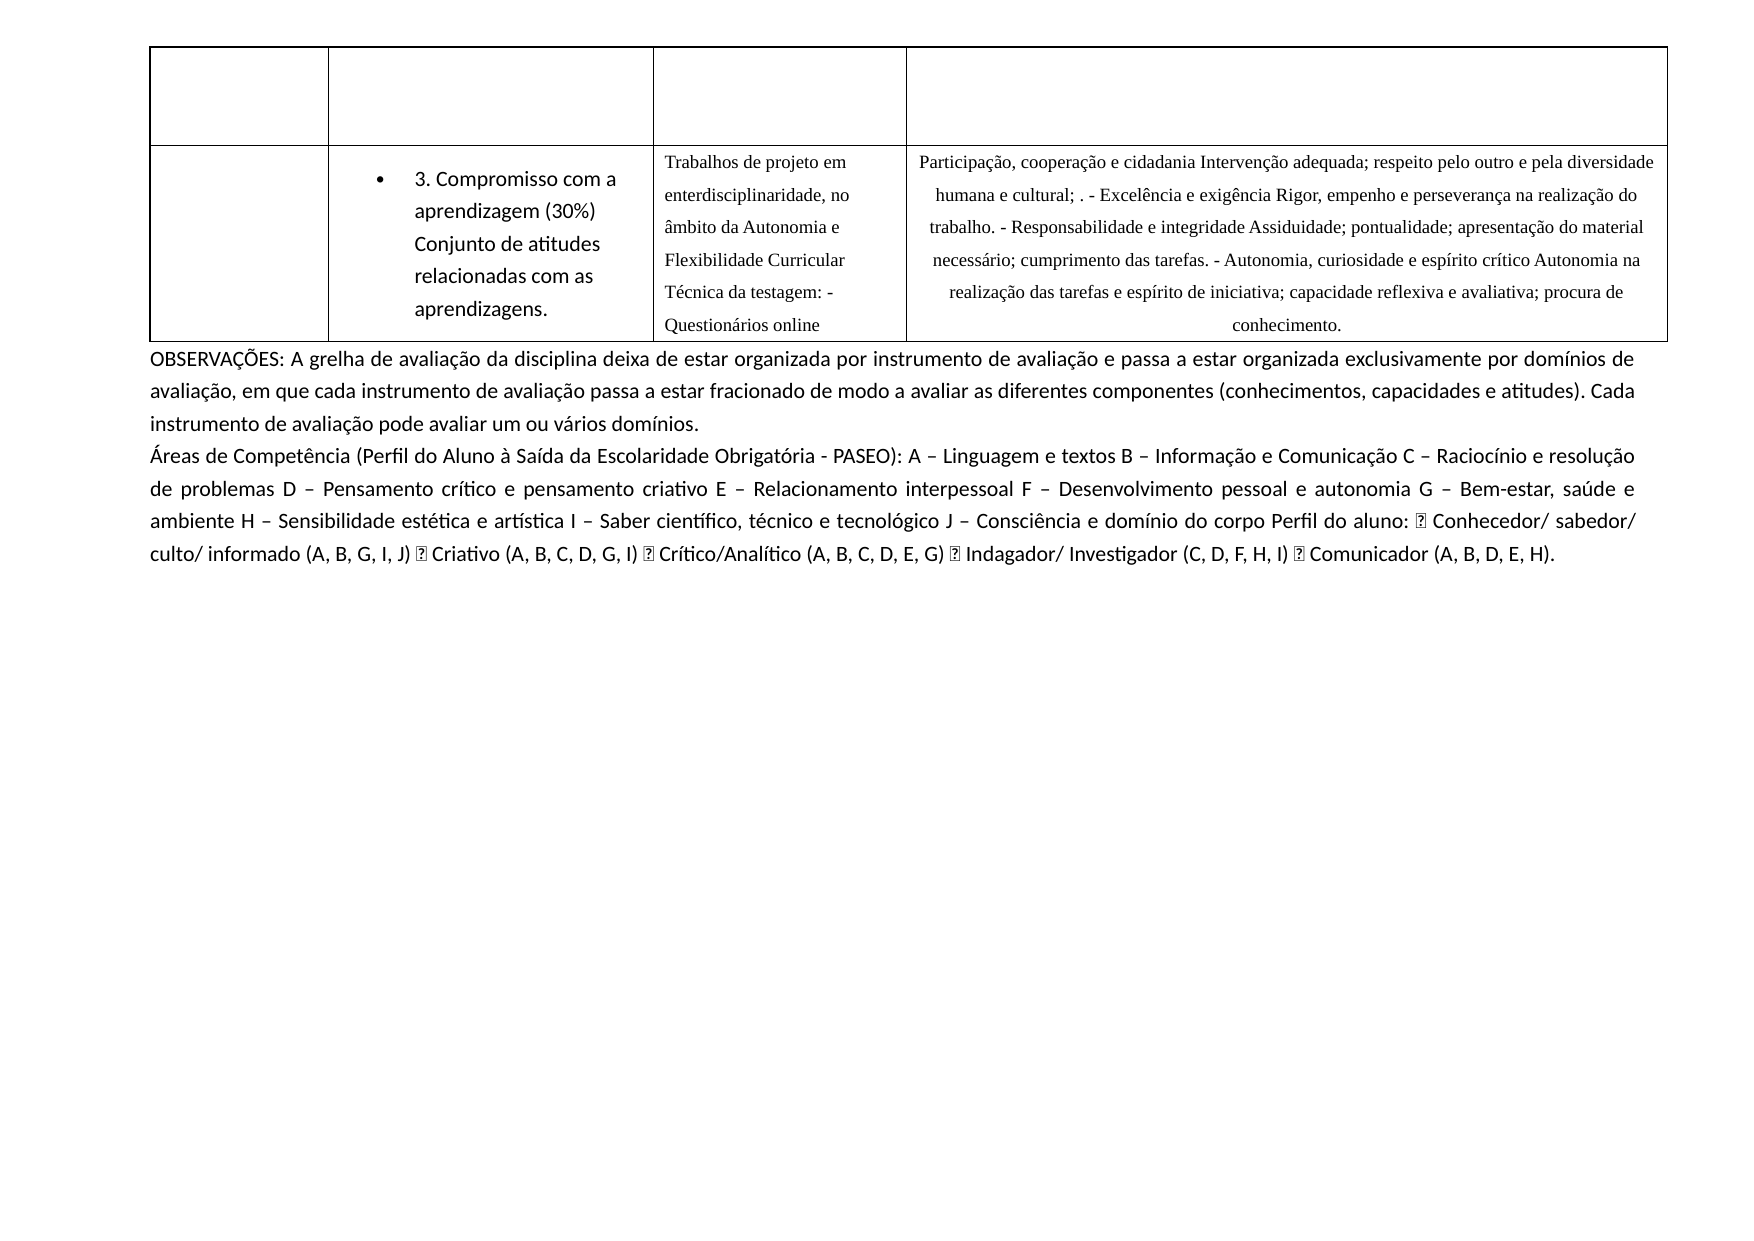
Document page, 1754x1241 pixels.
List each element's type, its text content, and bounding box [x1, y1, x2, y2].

table_cell [151, 146, 328, 341]
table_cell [654, 48, 906, 145]
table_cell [329, 48, 653, 145]
table_cell Trabalhos de projeto em enterdisciplinaridade, no âmbito da Autonomia e Flexibilidade Curricular Técnica da testagem: - Questionários online [654, 146, 906, 341]
table_cell 3. Compromisso com a aprendizagem (30%) Conjunto de atitudes relacionadas com as aprendizagens. [329, 146, 653, 341]
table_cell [151, 48, 328, 145]
text OBSERVAÇÕES: A grelha de avaliação da disciplina deixa de estar organizada por instrumento de avaliação e passa a estar organizada exclusivamente por domínios de avaliação, em que cada instrumento de avaliação passa a estar fracionado de modo a avaliar as diferentes componentes (conhecimentos, capacidades e atitudes). Cada instrumento de avaliação pode avaliar um ou vários domínios. [150, 342, 1637, 439]
table_cell Participação, cooperação e cidadania Intervenção adequada; respeito pelo outro e pela diversidade humana e cultural; . - Excelência e exigência Rigor, empenho e perseverança na realização do trabalho. - Responsabilidade e integridade Assiduidade; pontualidade; apresentação do material necessário; cumprimento das tarefas. - Autonomia, curiosidade e espírito crítico Autonomia na realização das tarefas e espírito de iniciativa; capacidade reflexiva e avaliativa; procura de conhecimento. [907, 146, 1667, 341]
text Áreas de Competência (Perfil do Aluno à Saída da Escolaridade Obrigatória - PASEO): A – Linguagem e textos B – Informação e Comunicação C – Raciocínio e resolução de problemas D – Pensamento crítico e pensamento criativo E – Relacionamento interpessoal F – Desenvolvimento pessoal e autonomia G – Bem-estar, saúde e ambiente H – Sensibilidade estética e artística I – Saber científico, técnico e tecnológico J – Consciência e domínio do corpo Perfil do aluno:  Conhecedor/ sabedor/ culto/ informado (A, B, G, I, J)  Criativo (A, B, C, D, G, I)  Crítico/Analítico (A, B, C, D, E, G)  Indagador/ Investigador (C, D, F, H, I)  Comunicador (A, B, D, E, H). [150, 439, 1637, 569]
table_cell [907, 48, 1667, 145]
